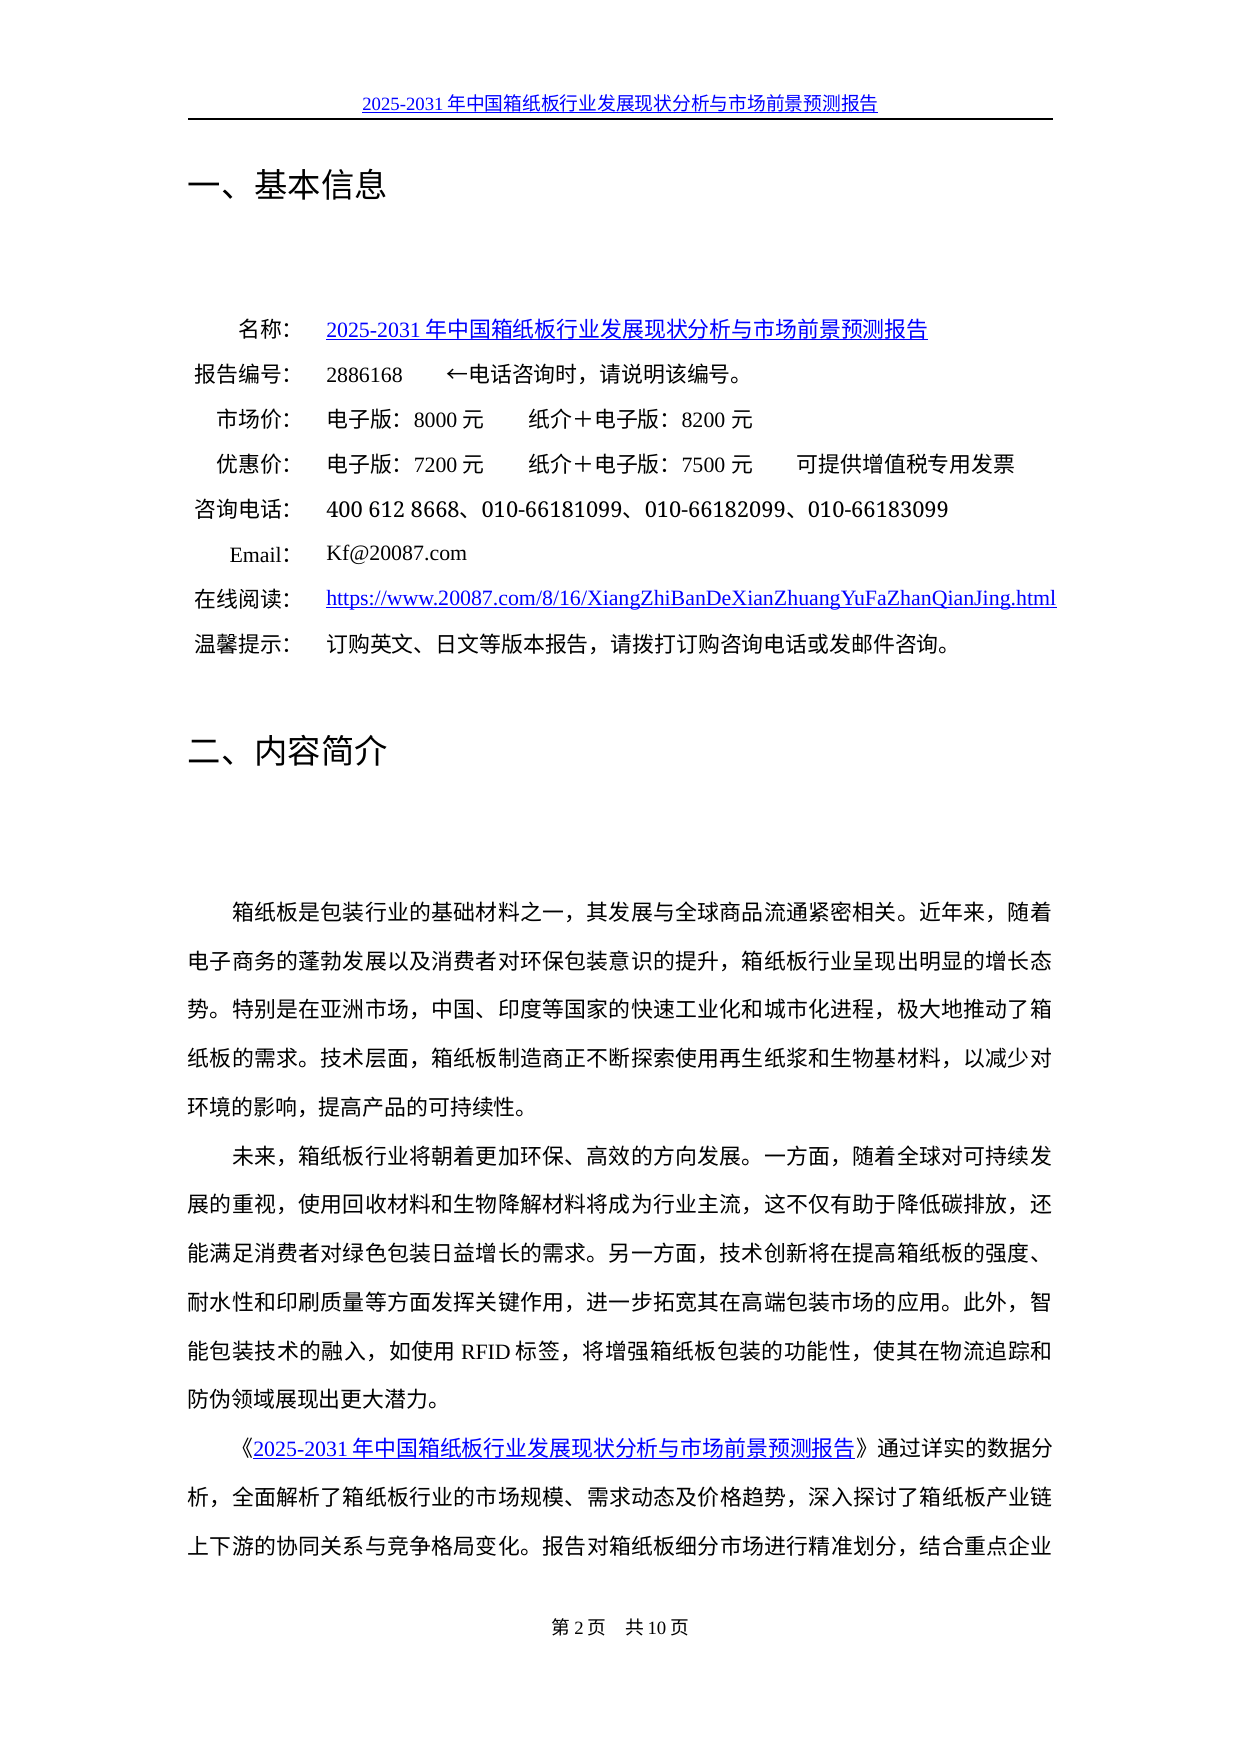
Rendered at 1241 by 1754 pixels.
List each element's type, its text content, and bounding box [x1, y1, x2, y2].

table_cell 市场价： [167, 402, 315, 447]
table_cell 400 612 8668、010-66181099、010-66182099、010-66183099 [315, 492, 1073, 537]
table_cell Kf@20087.com [315, 537, 1073, 582]
title 二、内容简介 [187, 717, 1053, 782]
table_cell 温馨提示： [167, 627, 315, 672]
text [187, 894, 1053, 1561]
table_cell 订购英文、日文等版本报告，请拨打订购咨询电话或发邮件咨询。 [315, 627, 1073, 672]
table_cell Email： [167, 537, 315, 582]
table_cell 咨询电话： [167, 492, 315, 537]
table_cell [315, 582, 1073, 627]
table_cell 报告编号： [167, 357, 315, 402]
table_header 2025-2031年中国箱纸板行业发展现状分析与市场前景预测报告 [315, 312, 1073, 357]
table_cell 在线阅读： [167, 582, 315, 627]
table_cell 2886168 ←电话咨询时，请说明该编号。 [315, 357, 1073, 402]
table_cell 电子版：8000 元 纸介＋电子版：8200 元 [315, 402, 1073, 447]
table_cell 优惠价： [167, 447, 315, 492]
table_cell 电子版：7200 元 纸介＋电子版：7500 元 可提供增值税专用发票 [315, 447, 1073, 492]
title 一、基本信息 [187, 150, 1053, 215]
table_header 名称： [167, 312, 315, 357]
